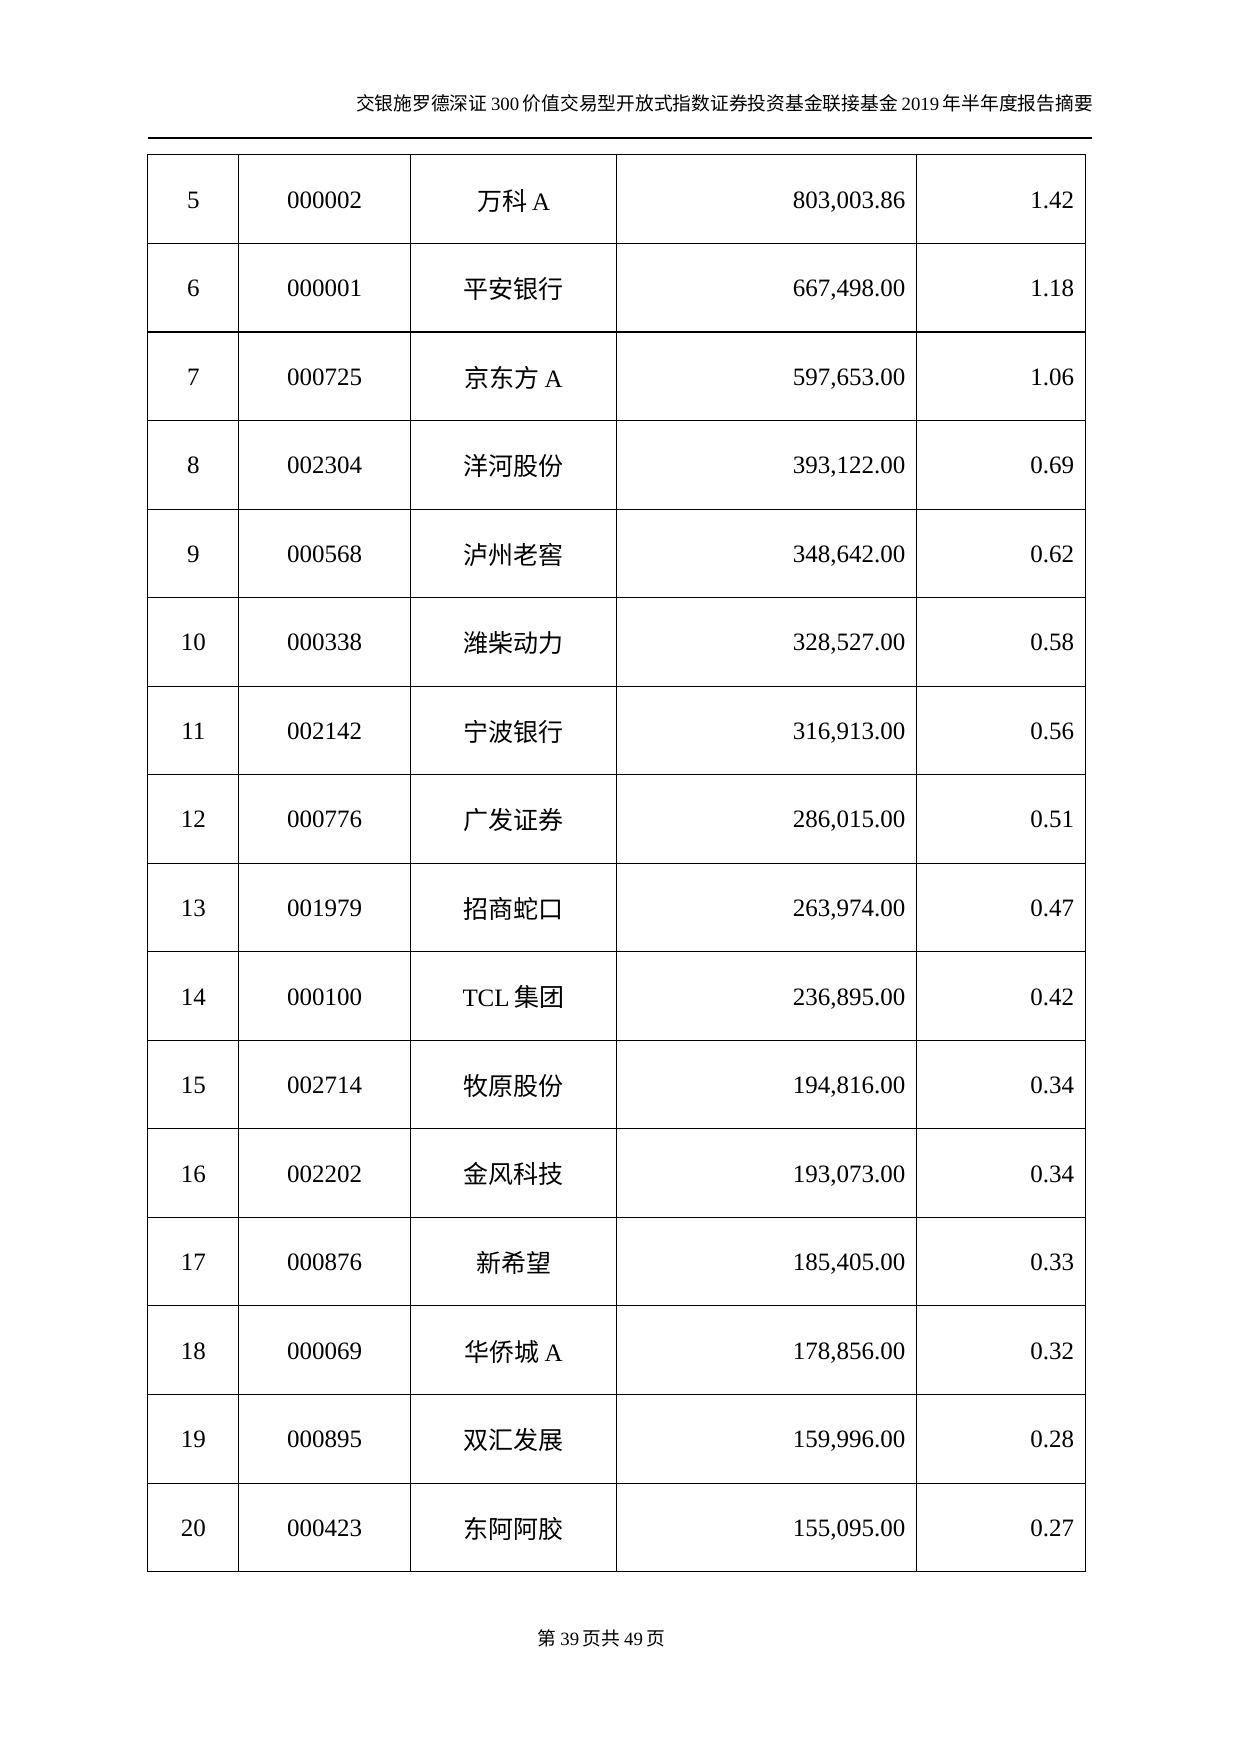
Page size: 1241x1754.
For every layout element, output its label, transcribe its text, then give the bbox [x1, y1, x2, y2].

table_cell 平安银行 [411, 244, 616, 331]
table_cell 597,653.00 [617, 333, 916, 420]
table_cell 泸州老窖 [411, 510, 616, 597]
table_cell 18 [148, 1306, 238, 1394]
table_cell 17 [148, 1218, 238, 1305]
table_cell 0.42 [917, 952, 1085, 1040]
table_cell 8 [148, 421, 238, 508]
table_cell 潍柴动力 [411, 598, 616, 686]
table_cell 316,913.00 [617, 687, 916, 774]
table_cell 000776 [239, 775, 410, 863]
table_cell 0.47 [917, 864, 1085, 951]
table_cell 0.58 [917, 598, 1085, 686]
table_cell 11 [148, 687, 238, 774]
table_cell 328,527.00 [617, 598, 916, 686]
table_cell 1.06 [917, 333, 1085, 420]
table_cell 19 [148, 1395, 238, 1482]
table_cell 193,073.00 [617, 1129, 916, 1217]
table_cell 金风科技 [411, 1129, 616, 1217]
table_cell 10 [148, 598, 238, 686]
table_cell 263,974.00 [617, 864, 916, 951]
table_cell 0.69 [917, 421, 1085, 508]
table_cell 348,642.00 [617, 510, 916, 597]
table_cell 0.33 [917, 1218, 1085, 1305]
table_cell 万科A [411, 155, 616, 243]
table_cell 001979 [239, 864, 410, 951]
table_cell 14 [148, 952, 238, 1040]
table_cell 0.56 [917, 687, 1085, 774]
table_cell 0.34 [917, 1129, 1085, 1217]
table_cell 667,498.00 [617, 244, 916, 331]
table_cell 0.34 [917, 1041, 1085, 1128]
table_cell 宁波银行 [411, 687, 616, 774]
table_cell 000568 [239, 510, 410, 597]
table_cell 12 [148, 775, 238, 863]
table_cell 155,095.00 [617, 1484, 916, 1571]
table_cell 1.18 [917, 244, 1085, 331]
table_cell 广发证券 [411, 775, 616, 863]
table_cell 洋河股份 [411, 421, 616, 508]
table_cell 牧原股份 [411, 1041, 616, 1128]
table_cell 9 [148, 510, 238, 597]
table_cell 159,996.00 [617, 1395, 916, 1482]
table_cell 000001 [239, 244, 410, 331]
table_cell 002202 [239, 1129, 410, 1217]
table_cell 0.62 [917, 510, 1085, 597]
table_cell 286,015.00 [617, 775, 916, 863]
table_cell 0.27 [917, 1484, 1085, 1571]
table_cell 16 [148, 1129, 238, 1217]
table_cell 002714 [239, 1041, 410, 1128]
table_cell 20 [148, 1484, 238, 1571]
table_cell 京东方A [411, 333, 616, 420]
table_cell 002304 [239, 421, 410, 508]
table_cell 000423 [239, 1484, 410, 1571]
table_cell 双汇发展 [411, 1395, 616, 1482]
table_cell 华侨城A [411, 1306, 616, 1394]
table_cell 000069 [239, 1306, 410, 1394]
table_cell 393,122.00 [617, 421, 916, 508]
table_cell 002142 [239, 687, 410, 774]
table_cell 7 [148, 333, 238, 420]
table_cell 0.32 [917, 1306, 1085, 1394]
table_cell 6 [148, 244, 238, 331]
table_cell 185,405.00 [617, 1218, 916, 1305]
table_cell 东阿阿胶 [411, 1484, 616, 1571]
table_cell 000876 [239, 1218, 410, 1305]
table_cell 194,816.00 [617, 1041, 916, 1128]
table_cell 803,003.86 [617, 155, 916, 243]
table_cell 000002 [239, 155, 410, 243]
table_cell 0.51 [917, 775, 1085, 863]
table_cell 5 [148, 155, 238, 243]
table_cell TCL集团 [411, 952, 616, 1040]
table_cell 000338 [239, 598, 410, 686]
table_cell 000895 [239, 1395, 410, 1482]
table_cell 0.28 [917, 1395, 1085, 1482]
table_cell 13 [148, 864, 238, 951]
table_cell 1.42 [917, 155, 1085, 243]
table_cell 000725 [239, 333, 410, 420]
table_cell 236,895.00 [617, 952, 916, 1040]
table_cell 000100 [239, 952, 410, 1040]
table_cell 招商蛇口 [411, 864, 616, 951]
table_cell 178,856.00 [617, 1306, 916, 1394]
table_cell 新希望 [411, 1218, 616, 1305]
table_cell 15 [148, 1041, 238, 1128]
